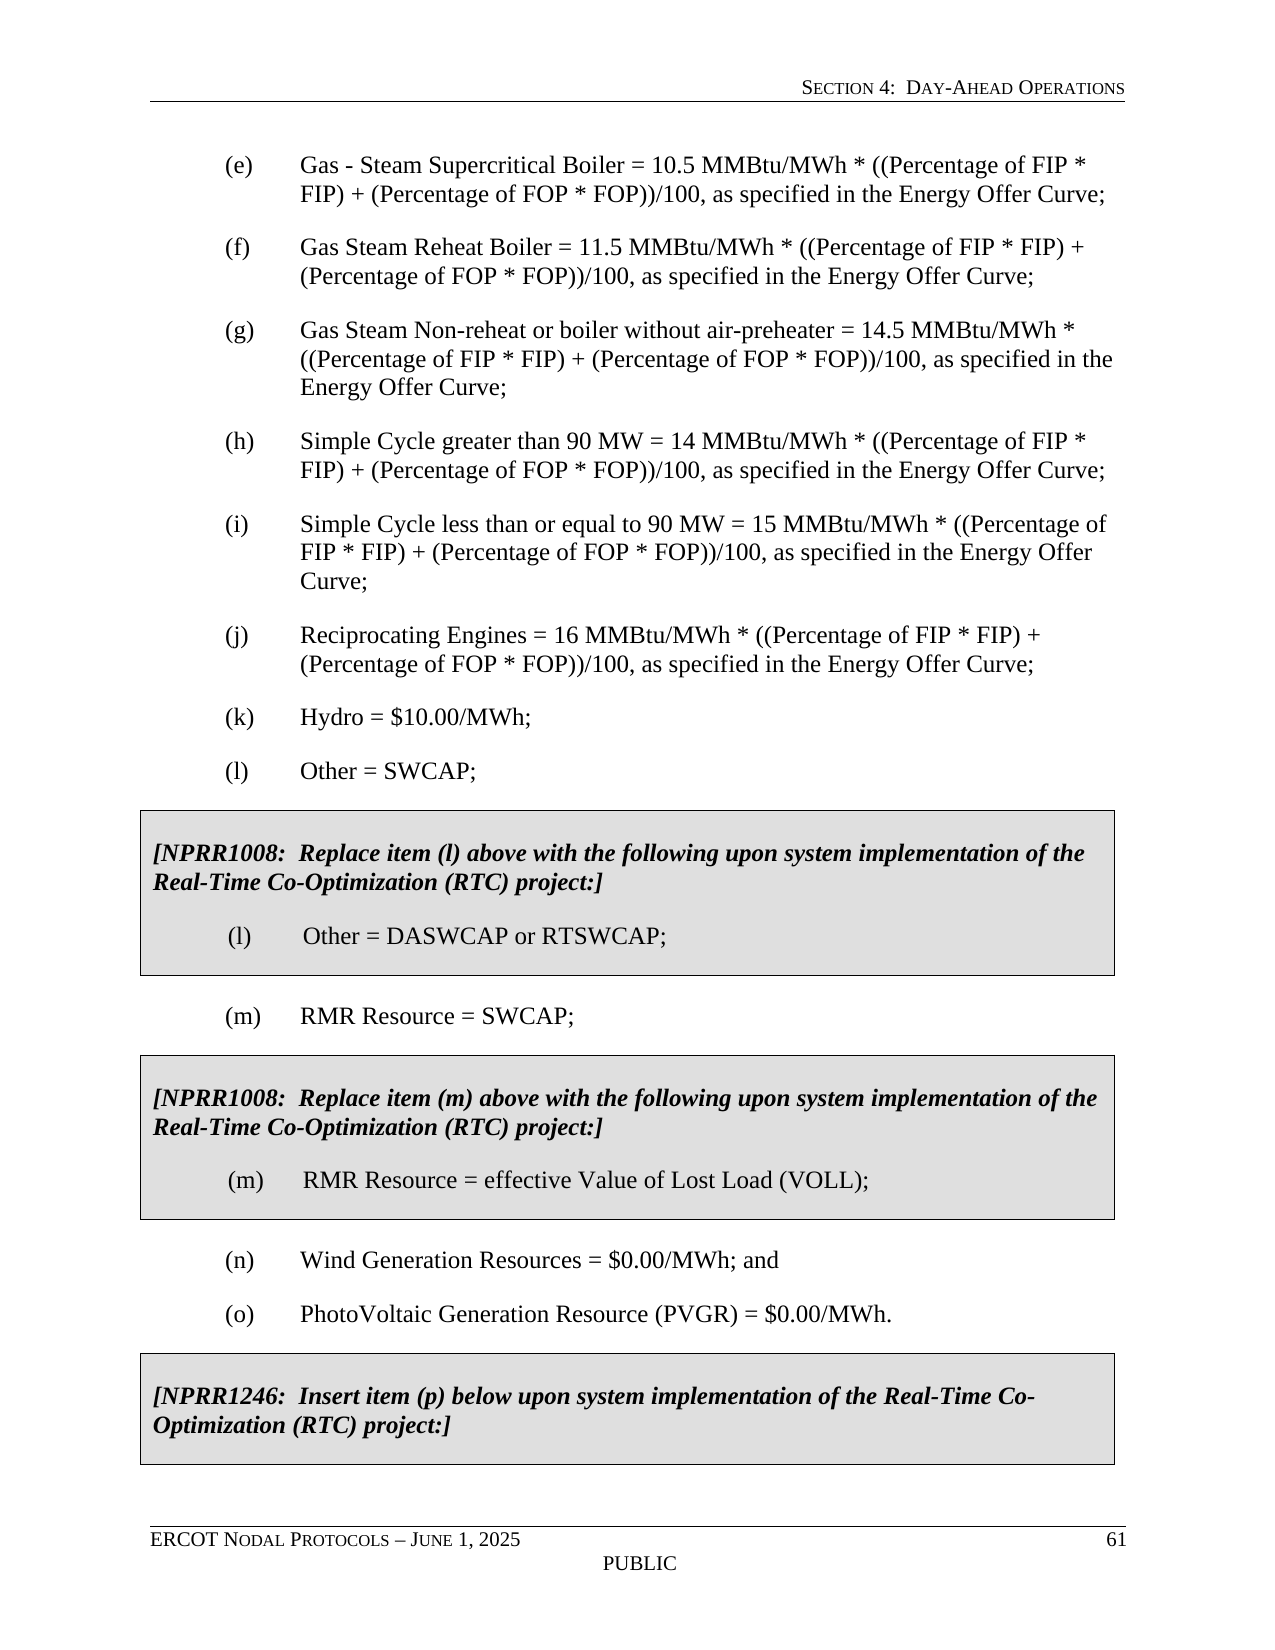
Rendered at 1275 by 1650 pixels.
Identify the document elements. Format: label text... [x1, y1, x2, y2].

text (n) Wind Generation Resources = $0.00/MWh; and [225, 1245, 1125, 1274]
list (k) Hydro = $10.00/MWh; [225, 702, 1125, 731]
table_header [NPRR1008: Replace item (l) above with the following upon system implementation of the Real-Time Co-Optimization (RTC) project:] (l) Other = DASWCAP or RTSWCAP; [141, 811, 1114, 975]
list (m) RMR Resource = SWCAP; [225, 1001, 1125, 1029]
list (i) Simple Cycle less than or equal to 90 MW = 15 MMBtu/MWh * ((Percentage of FIP * FIP) + (Percentage of FOP * FOP))/100, as specified in the Energy Offer Curve; [225, 509, 1125, 595]
list (l) Other = SWCAP; [225, 756, 1125, 785]
list (h) Simple Cycle greater than 90 MW = 14 MMBtu/MWh * ((Percentage of FIP * FIP) + (Percentage of FOP * FOP))/100, as specified in the Energy Offer Curve; [225, 426, 1125, 484]
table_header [141, 1354, 1114, 1464]
list (f) Gas Steam Reheat Boiler = 11.5 MMBtu/MWh * ((Percentage of FIP * FIP) + (Percentage of FOP * FOP))/100, as specified in the Energy Offer Curve; [225, 232, 1125, 290]
list (g) Gas Steam Non-reheat or boiler without air-preheater = 14.5 MMBtu/MWh * ((Percentage of FIP * FIP) + (Percentage of FOP * FOP))/100, as specified in the Energy Offer Curve; [225, 315, 1125, 401]
table_header [NPRR1008: Replace item (m) above with the following upon system implementation of the Real-Time Co-Optimization (RTC) project:] (m) RMR Resource = effective Value of Lost Load (VOLL); [141, 1056, 1114, 1219]
text (o) PhotoVoltaic Generation Resource (PVGR) = $0.00/MWh. [225, 1299, 1125, 1328]
list (e) Gas - Steam Supercritical Boiler = 10.5 MMBtu/MWh * ((Percentage of FIP * FIP) + (Percentage of FOP * FOP))/100, as specified in the Energy Offer Curve; [225, 150, 1125, 207]
list (j) Reciprocating Engines = 16 MMBtu/MWh * ((Percentage of FIP * FIP) + (Percentage of FOP * FOP))/100, as specified in the Energy Offer Curve; [225, 620, 1125, 677]
